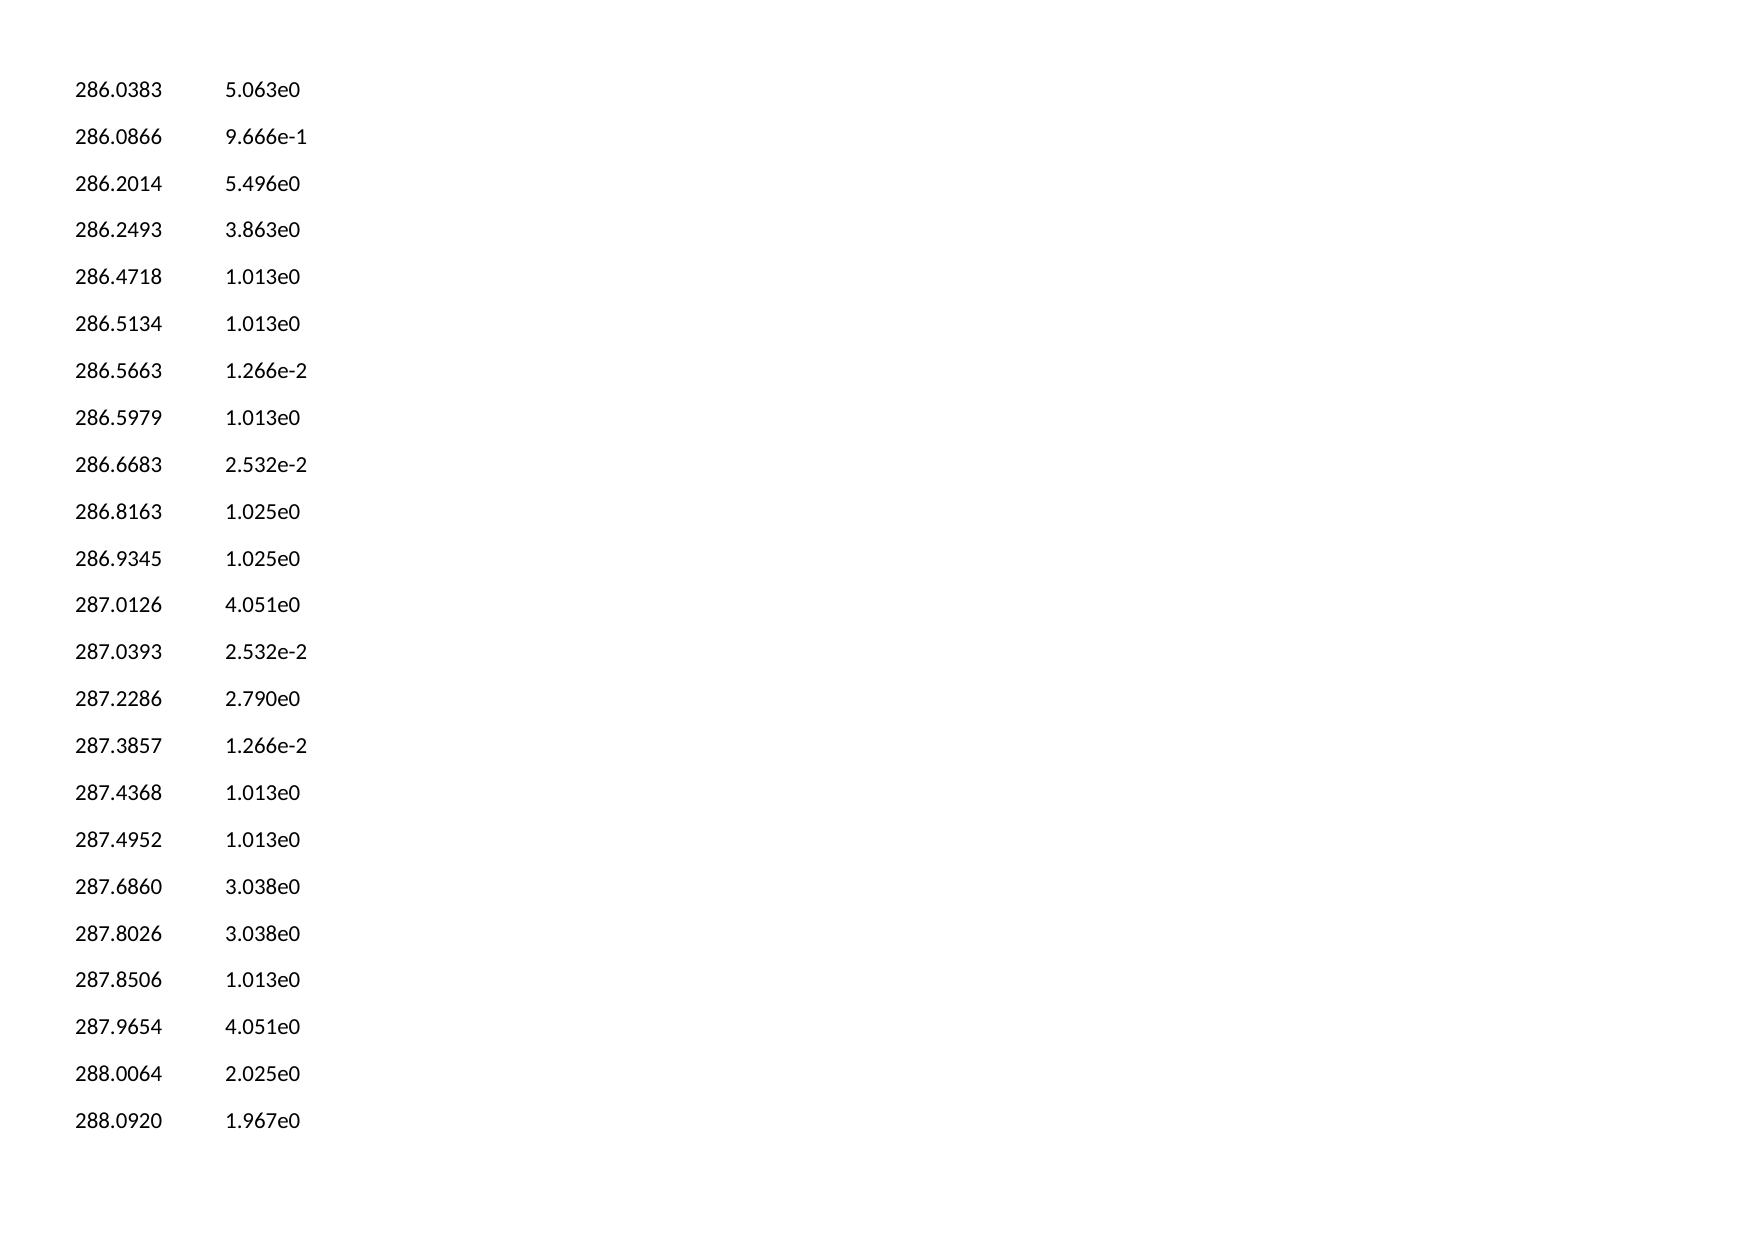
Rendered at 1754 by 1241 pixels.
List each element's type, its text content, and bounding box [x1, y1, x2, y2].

text 287.8506 1.013e0 [75, 966, 1679, 994]
text 287.4368 1.013e0 [75, 778, 1679, 806]
text 286.2014 5.496e0 [75, 169, 1679, 197]
text 286.2493 3.863e0 [75, 216, 1679, 244]
text 286.0383 5.063e0 [75, 75, 1679, 103]
text 287.0126 4.051e0 [75, 591, 1679, 619]
text 287.2286 2.790e0 [75, 684, 1679, 712]
text 288.0920 1.967e0 [75, 1106, 1679, 1134]
text 286.6683 2.532e-2 [75, 450, 1679, 478]
text 287.8026 3.038e0 [75, 919, 1679, 947]
text 287.3857 1.266e-2 [75, 731, 1679, 759]
text 286.5663 1.266e-2 [75, 356, 1679, 384]
text 286.9345 1.025e0 [75, 544, 1679, 572]
text 286.0866 9.666e-1 [75, 122, 1679, 150]
text 288.0064 2.025e0 [75, 1059, 1679, 1087]
text 286.4718 1.013e0 [75, 262, 1679, 291]
text 287.6860 3.038e0 [75, 872, 1679, 900]
text 287.0393 2.532e-2 [75, 637, 1679, 666]
text 287.4952 1.013e0 [75, 825, 1679, 853]
text 287.9654 4.051e0 [75, 1012, 1679, 1041]
text 286.8163 1.025e0 [75, 497, 1679, 525]
text 286.5134 1.013e0 [75, 309, 1679, 337]
text 286.5979 1.013e0 [75, 403, 1679, 431]
